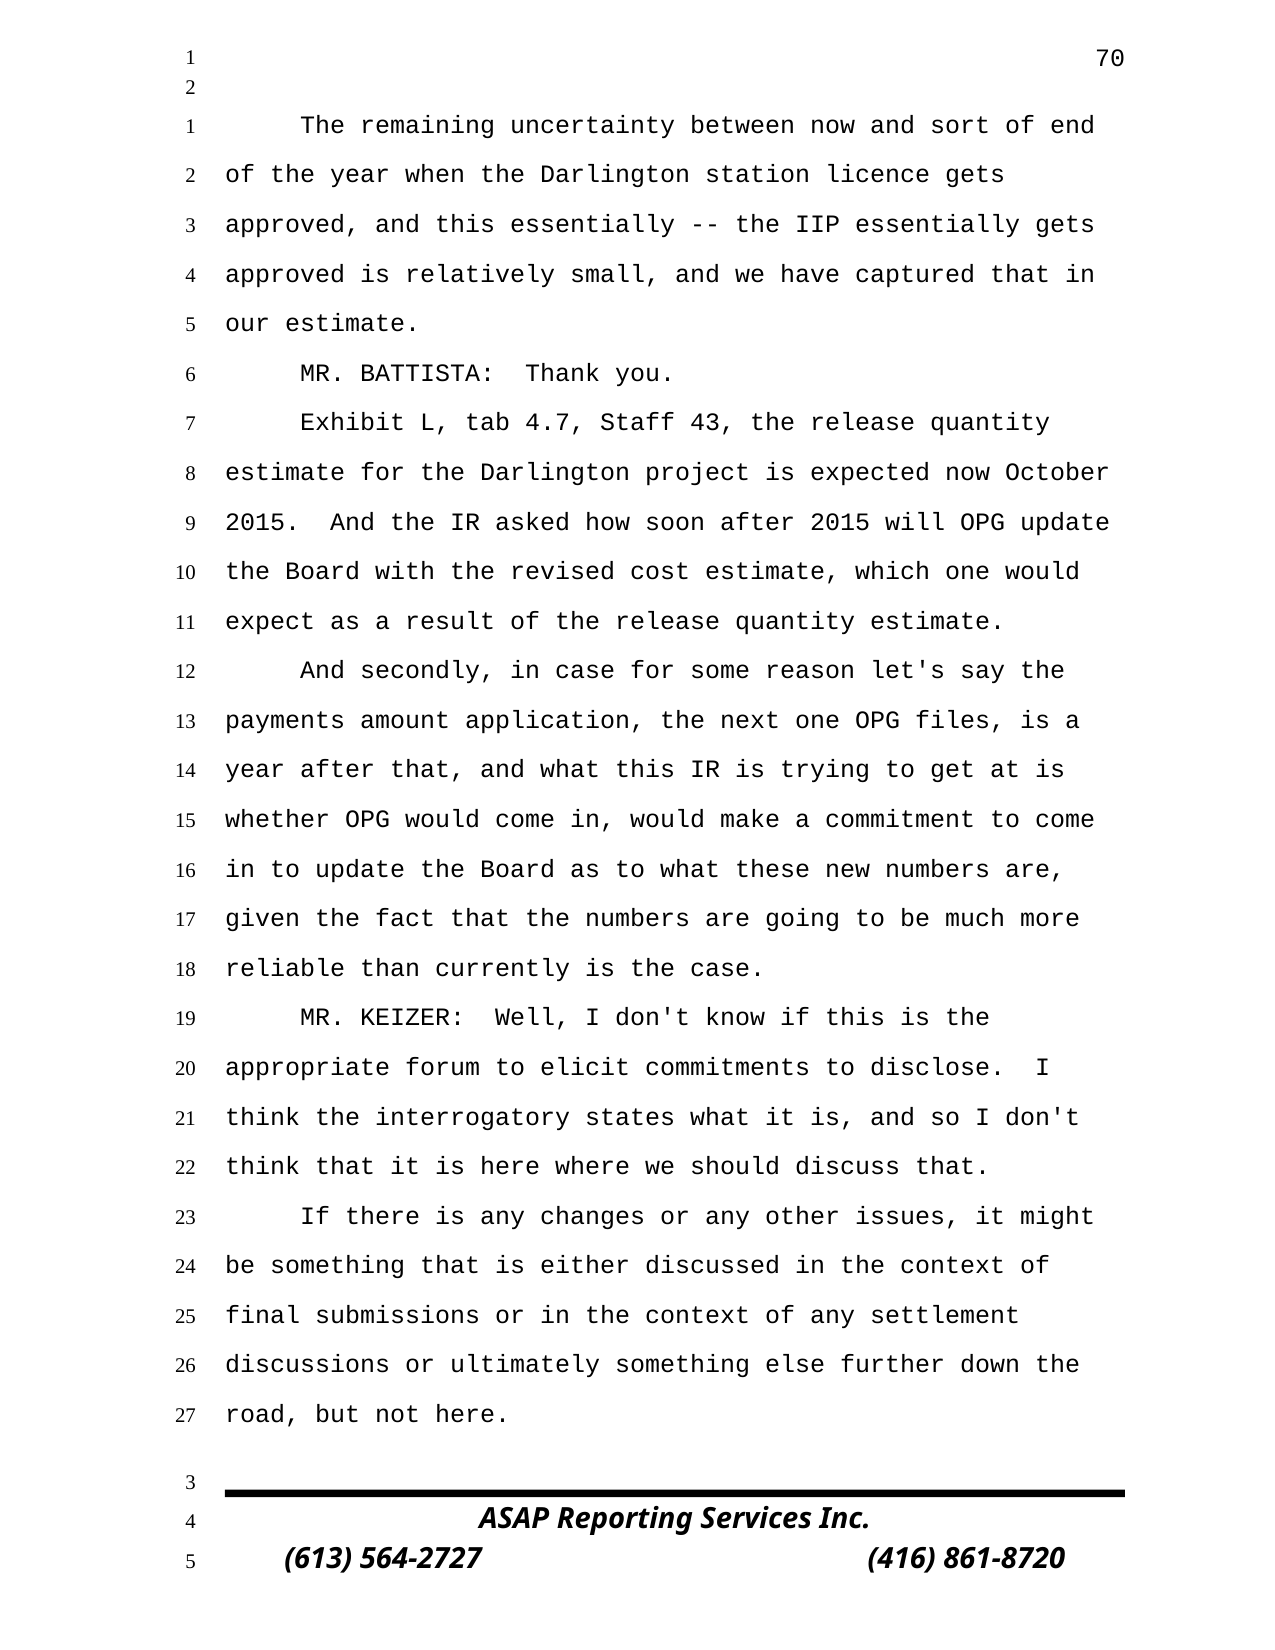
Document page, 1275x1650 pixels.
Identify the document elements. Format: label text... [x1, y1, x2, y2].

text Exhibit L, tab 4.7, Staff 43, the release quantity estimate for the Darlington project is expected now October 2015. And the IR asked how soon after 2015 will OPG update the Board with the revised cost estimate, which one would expect as a result of the release quantity estimate. [225, 410, 1125, 637]
text MR. BATTISTA: Thank you. [225, 360, 1125, 389]
text If there is any changes or any other issues, it might be something that is either discussed in the context of final submissions or in the context of any settlement discussions or ultimately something else further down the road, but not here. [225, 1203, 1125, 1430]
text And secondly, in case for some reason let's say the payments amount application, the next one OPG files, is a year after that, and what this IR is trying to get at is whether OPG would come in, would make a commitment to come in to update the Board as to what these new numbers are, given the fact that the numbers are going to be much more reliable than currently is the case. [225, 658, 1125, 984]
text The remaining uncertainty between now and sort of end of the year when the Darlington station licence gets approved, and this essentially -- the IIP essentially gets approved is relatively small, and we have captured that in our estimate. [225, 112, 1125, 339]
text MR. KEIZER: Well, I don't know if this is the appropriate forum to elicit commitments to disclose. I think the interrogatory states what it is, and so I don't [225, 1005, 1125, 1132]
text think that it is here where we should discuss that. [225, 1154, 1125, 1182]
